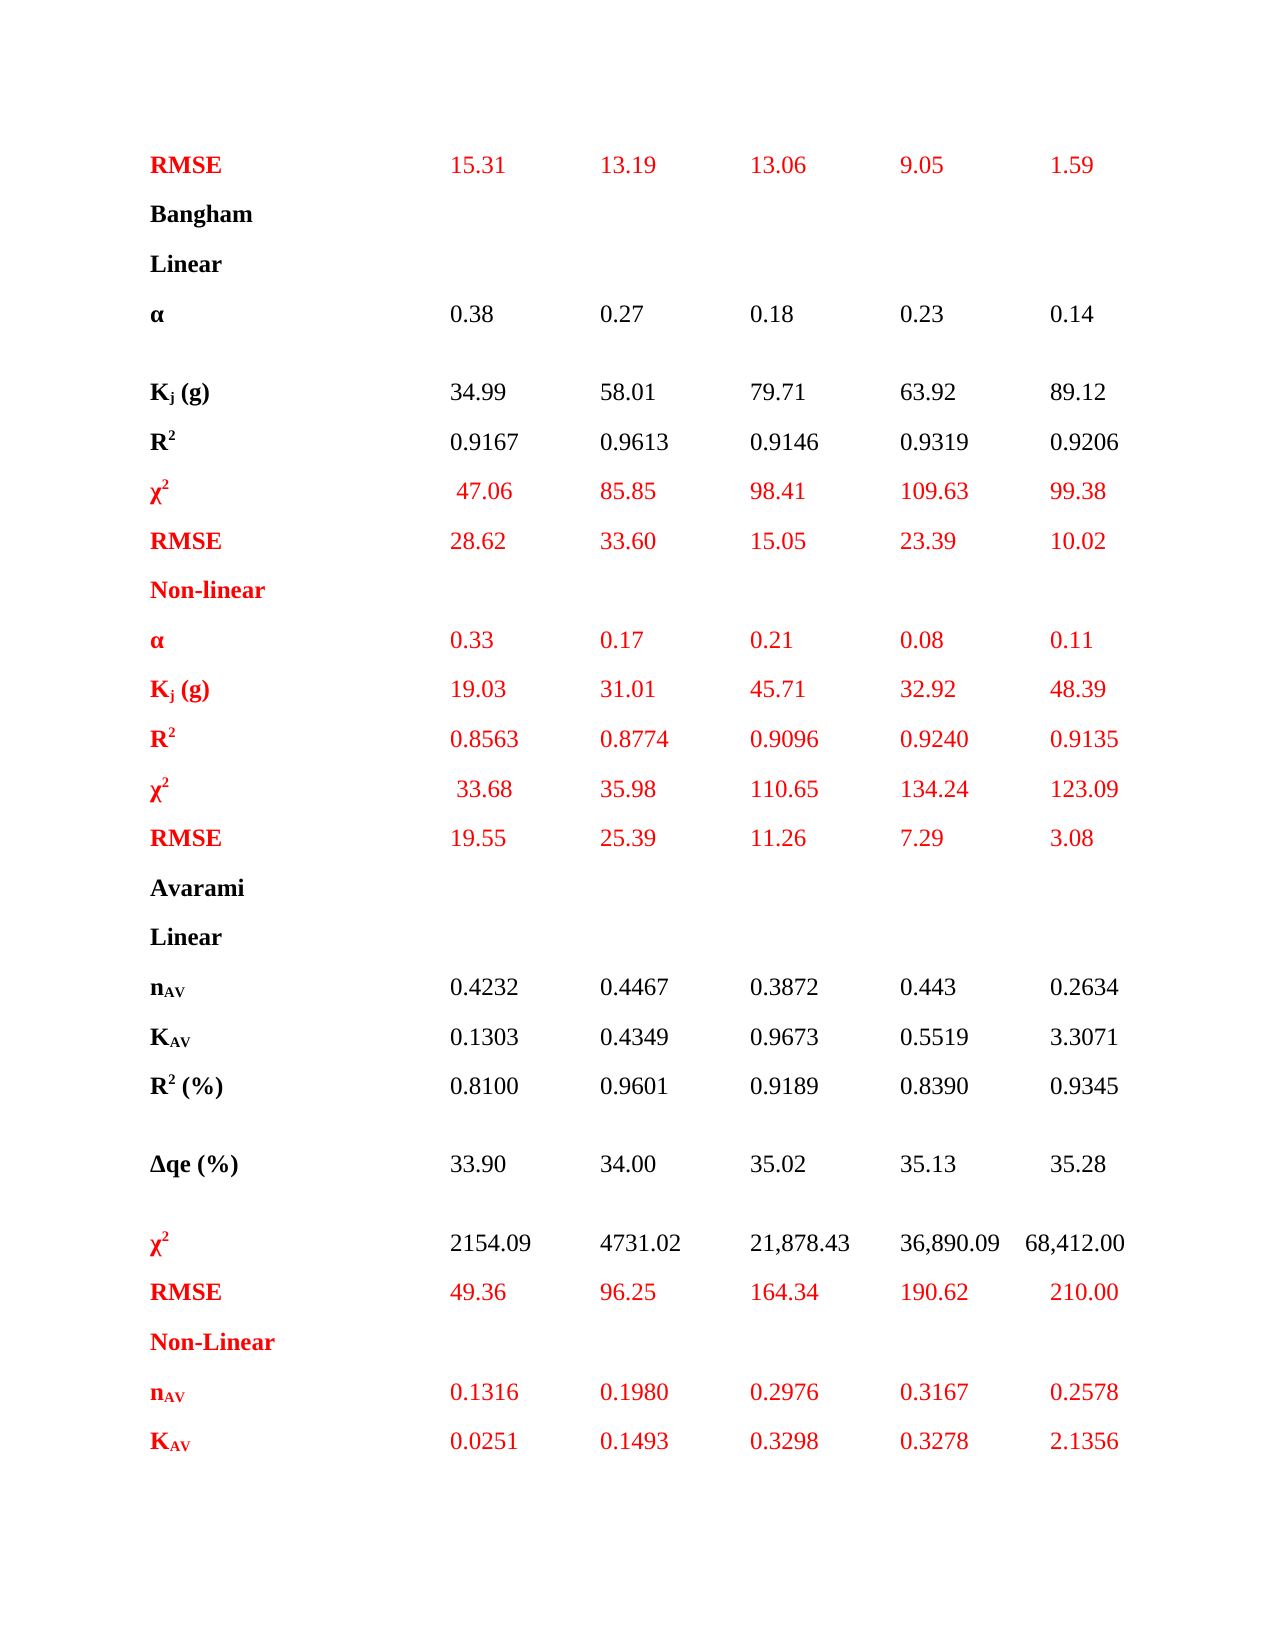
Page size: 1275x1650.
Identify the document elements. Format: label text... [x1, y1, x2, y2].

text Linear [150, 249, 1125, 278]
text Non-linear [150, 575, 1125, 604]
text Bangham [150, 199, 1125, 228]
text α 0.33 0.17 0.21 0.08 0.11 [150, 625, 1125, 654]
text R2 0.8563 0.8774 0.9096 0.9240 0.9135 [150, 724, 1125, 753]
text Δqe (%) 33.90 34.00 35.02 35.13 35.28 [150, 1149, 1125, 1207]
text R2 (%) 0.8100 0.9601 0.9189 0.8390 0.9345 [150, 1071, 1125, 1129]
text Avarami [150, 873, 1125, 902]
text χ2 33.68 35.98 110.65 134.24 123.09 [150, 774, 1125, 802]
text nAV 0.1316 0.1980 0.2976 0.3167 0.2578 [150, 1377, 1125, 1405]
text Kj (g) 19.03 31.01 45.71 32.92 48.39 [150, 674, 1125, 703]
text RMSE 15.31 13.19 13.06 9.05 1.59 [150, 150, 1125, 179]
text RMSE 28.62 33.60 15.05 23.39 10.02 [150, 526, 1125, 554]
text χ2 47.06 85.85 98.41 109.63 99.38 [150, 476, 1125, 505]
text RMSE 19.55 25.39 11.26 7.29 3.08 [150, 823, 1125, 852]
text α 0.38 0.27 0.18 0.23 0.14 [150, 299, 1125, 356]
text Non-Linear [150, 1327, 1125, 1356]
text RMSE 49.36 96.25 164.34 190.62 210.00 [150, 1277, 1125, 1306]
text R2 0.9167 0.9613 0.9146 0.9319 0.9206 [150, 427, 1125, 455]
text KAV 0.0251 0.1493 0.3298 0.3278 2.1356 [150, 1426, 1125, 1455]
text Kj (g) 34.99 58.01 79.71 63.92 89.12 [150, 377, 1125, 406]
text Linear [150, 922, 1125, 951]
text nAV 0.4232 0.4467 0.3872 0.443 0.2634 [150, 972, 1125, 1001]
text χ2 2154.09 4731.02 21,878.43 36,890.09 68,412.00 [150, 1228, 1125, 1257]
text KAV 0.1303 0.4349 0.9673 0.5519 3.3071 [150, 1022, 1125, 1050]
